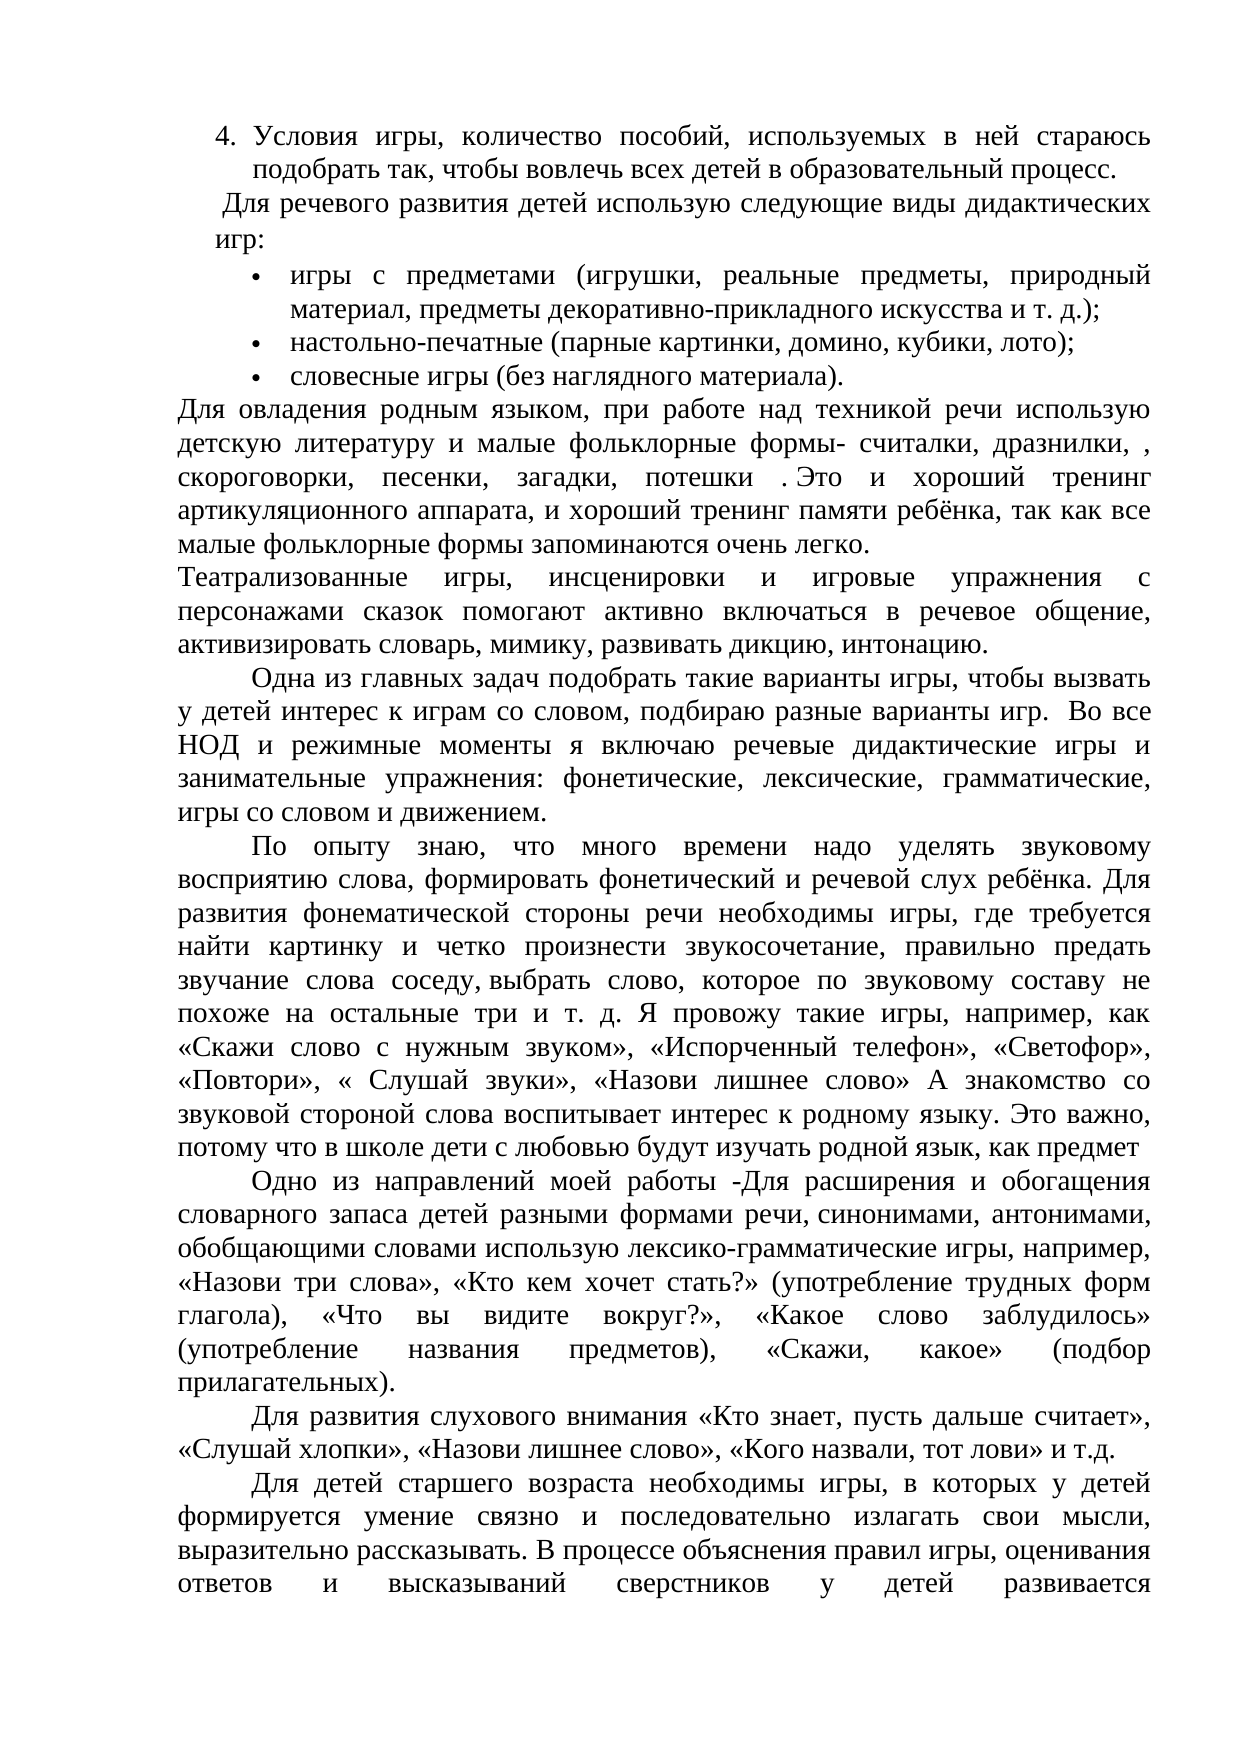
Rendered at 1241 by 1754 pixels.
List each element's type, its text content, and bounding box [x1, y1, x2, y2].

text Для овладения родным языком, при работе над техникой речи использую детскую литературу и малые фольклорные формы- считалки, дразнилки, , скороговорки, песенки, загадки, потешки . Это и хороший тренинг артикуляционного аппарата, и хороший тренинг памяти ребёнка, так как все малые фольклорные формы запоминаются очень легко. [177, 392, 1152, 559]
list игры с предметами (игрушки, реальные предметы, природный материал, предметы декоративно-прикладного искусства и т. д.); [252, 257, 1152, 324]
text Для речевого развития детей использую следующие виды дидактических игр: [215, 185, 1152, 255]
text По опыту знаю, что много времени надо уделять звуковому восприятию слова, формировать фонетический и речевой слух ребёнка. Для развития фонематической стороны речи необходимы игры, где требуется найти картинку и четко произнести звукосочетание, правильно предать звучание слова соседу, выбрать слово, которое по звуковому составу не похоже на остальные три и т. д. Я провожу такие игры, например, как «Скажи слово с нужным звуком», «Испорченный телефон», «Светофор», «Повтори», « Слушай звуки», «Назови лишнее слово» А знакомство со звуковой стороной слова воспитывает интерес к родному языку. Это важно, потому что в школе дети с любовью будут изучать родной язык, как предмет [177, 828, 1152, 1163]
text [177, 1465, 1152, 1599]
text Для развития слухового внимания «Кто знает, пусть дальше считает», «Слушай хлопки», «Назови лишнее слово», «Кого назвали, тот лови» и т.д. [177, 1398, 1152, 1465]
text Театрализованные игры, инсценировки и игровые упражнения с персонажами сказок помогают активно включаться в речевое общение, активизировать словарь, мимику, развивать дикцию, интонацию. [177, 559, 1152, 660]
list Условия игры, количество пособий, используемых в ней стараюсь подобрать так, чтобы вовлечь всех детей в образовательный процесс. [215, 118, 1152, 185]
text Одно из направлений моей работы -Для расширения и обогащения словарного запаса детей разными формами речи, синонимами, антонимами, обобщающими словами использую лексико-грамматические игры, например, «Назови три слова», «Кто кем хочет стать?» (употребление трудных форм глагола), «Что вы видите вокруг?», «Какое слово заблудилось» (употребление названия предметов), «Скажи, какое» (подбор прилагательных). [177, 1163, 1152, 1398]
list словесные игры (без наглядного материала). [252, 358, 1152, 392]
list настольно-печатные (парные картинки, домино, кубики, лото); [252, 324, 1152, 358]
text Одна из главных задач подобрать такие варианты игры, чтобы вызвать у детей интерес к играм со словом, подбираю разные варианты игр. Во все НОД и режимные моменты я включаю речевые дидактические игры и занимательные упражнения: фонетические, лексические, грамматические, игры со словом и движением. [177, 660, 1152, 828]
